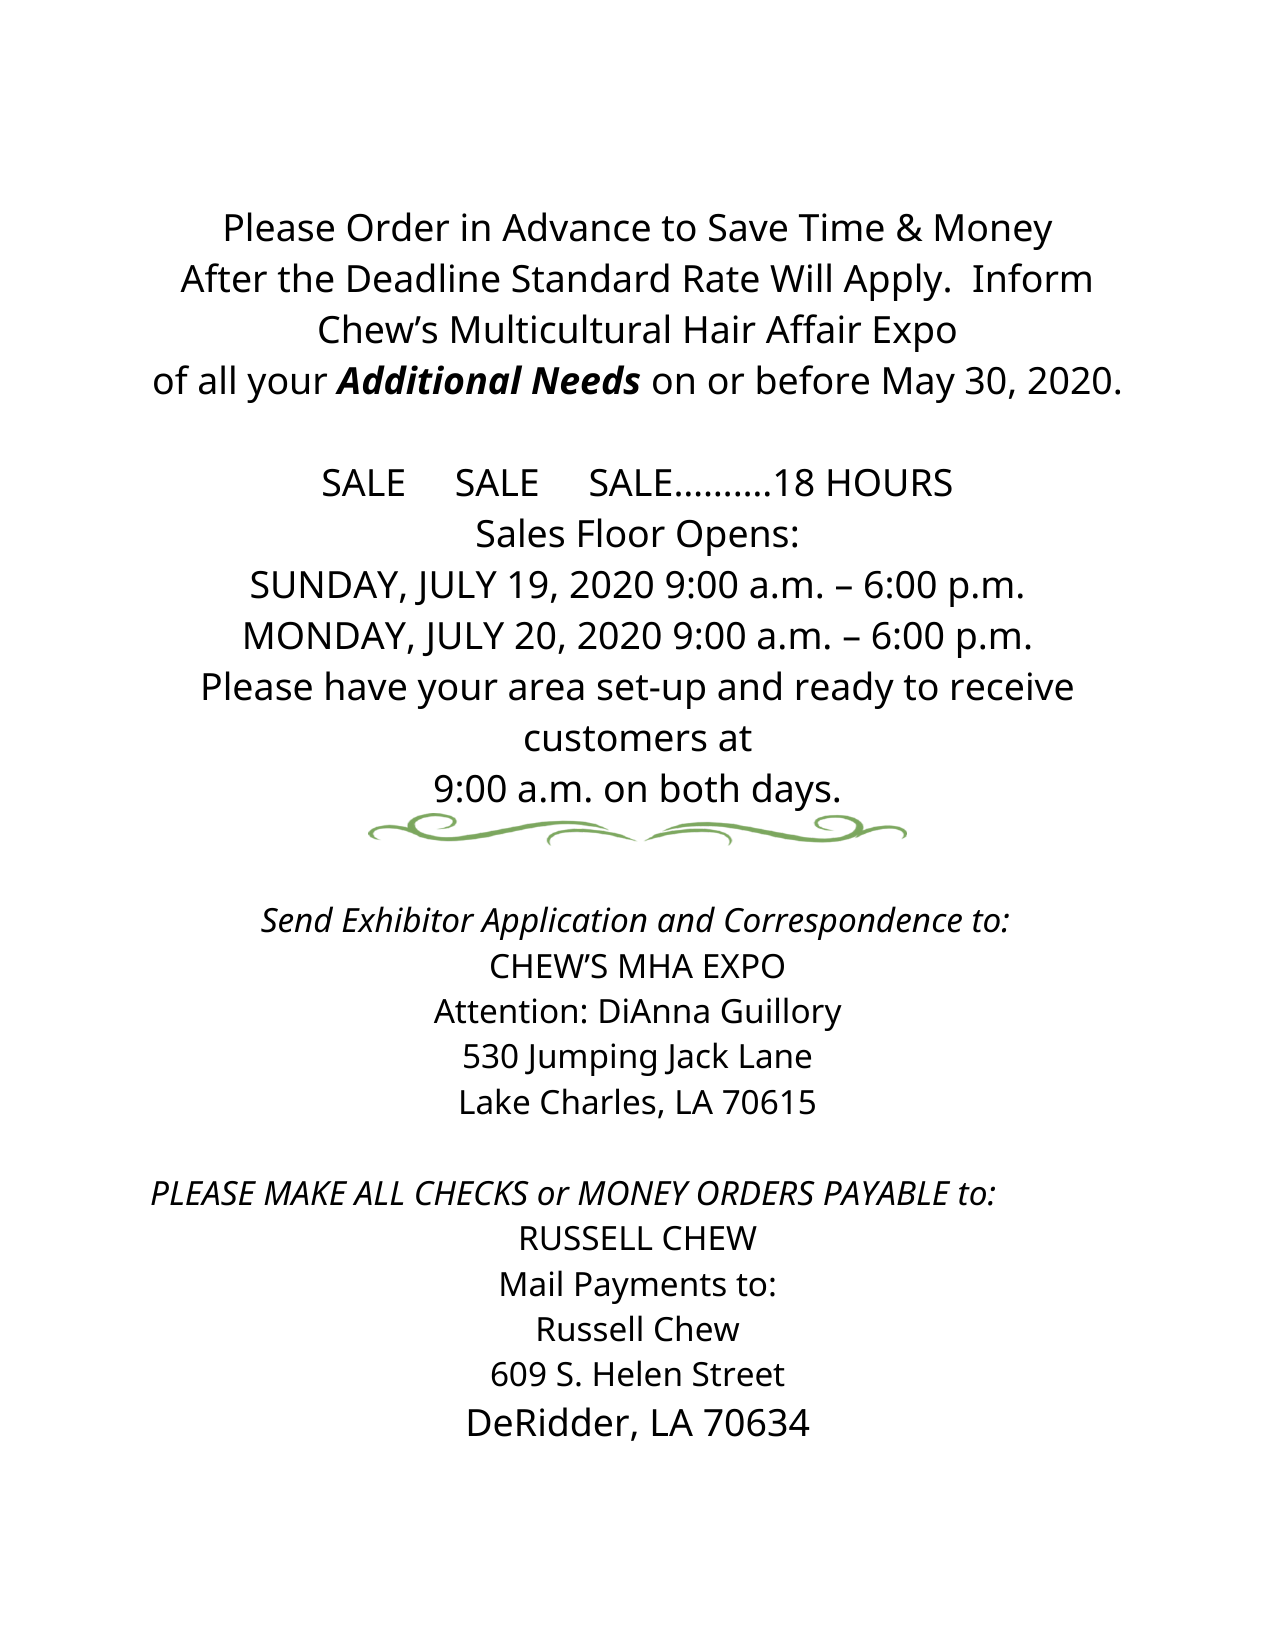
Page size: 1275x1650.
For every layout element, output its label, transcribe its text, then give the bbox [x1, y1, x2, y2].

text DeRidder, LA 70634 [150, 1397, 1125, 1448]
picture [368, 813, 907, 846]
text 9:00 a.m. on both days. [150, 762, 1125, 813]
text CHEW’S MHA EXPO [150, 942, 1125, 988]
text SUNDAY, JULY 19, 2020 9:00 a.m. – 6:00 p.m. [150, 558, 1125, 609]
text Please have your area set-up and ready to receive customers at [150, 660, 1125, 762]
text RUSSELL CHEW [150, 1215, 1125, 1260]
text Please Order in Advance to Save Time & Money [150, 201, 1125, 252]
text Mail Payments to: [150, 1260, 1125, 1306]
text Russell Chew [150, 1306, 1125, 1351]
text Send Exhibitor Application and Correspondence to: [150, 897, 1125, 942]
text 530 Jumping Jack Lane [150, 1033, 1125, 1079]
text After the Deadline Standard Rate Will Apply. Inform [150, 252, 1125, 303]
text SALE SALE SALE……….18 HOURS [150, 456, 1125, 507]
text 609 S. Helen Street [150, 1351, 1125, 1397]
text MONDAY, JULY 20, 2020 9:00 a.m. – 6:00 p.m. [150, 609, 1125, 660]
text Chew’s Multicultural Hair Affair Expo [150, 303, 1125, 354]
text Attention: DiAnna Guillory [150, 988, 1125, 1033]
text of all your Additional Needs on or before May 30, 2020. [150, 354, 1125, 405]
text Lake Charles, LA 70615 [150, 1079, 1125, 1124]
text PLEASE MAKE ALL CHECKS or MONEY ORDERS PAYABLE to: [150, 1169, 1125, 1215]
text Sales Floor Opens: [150, 507, 1125, 558]
